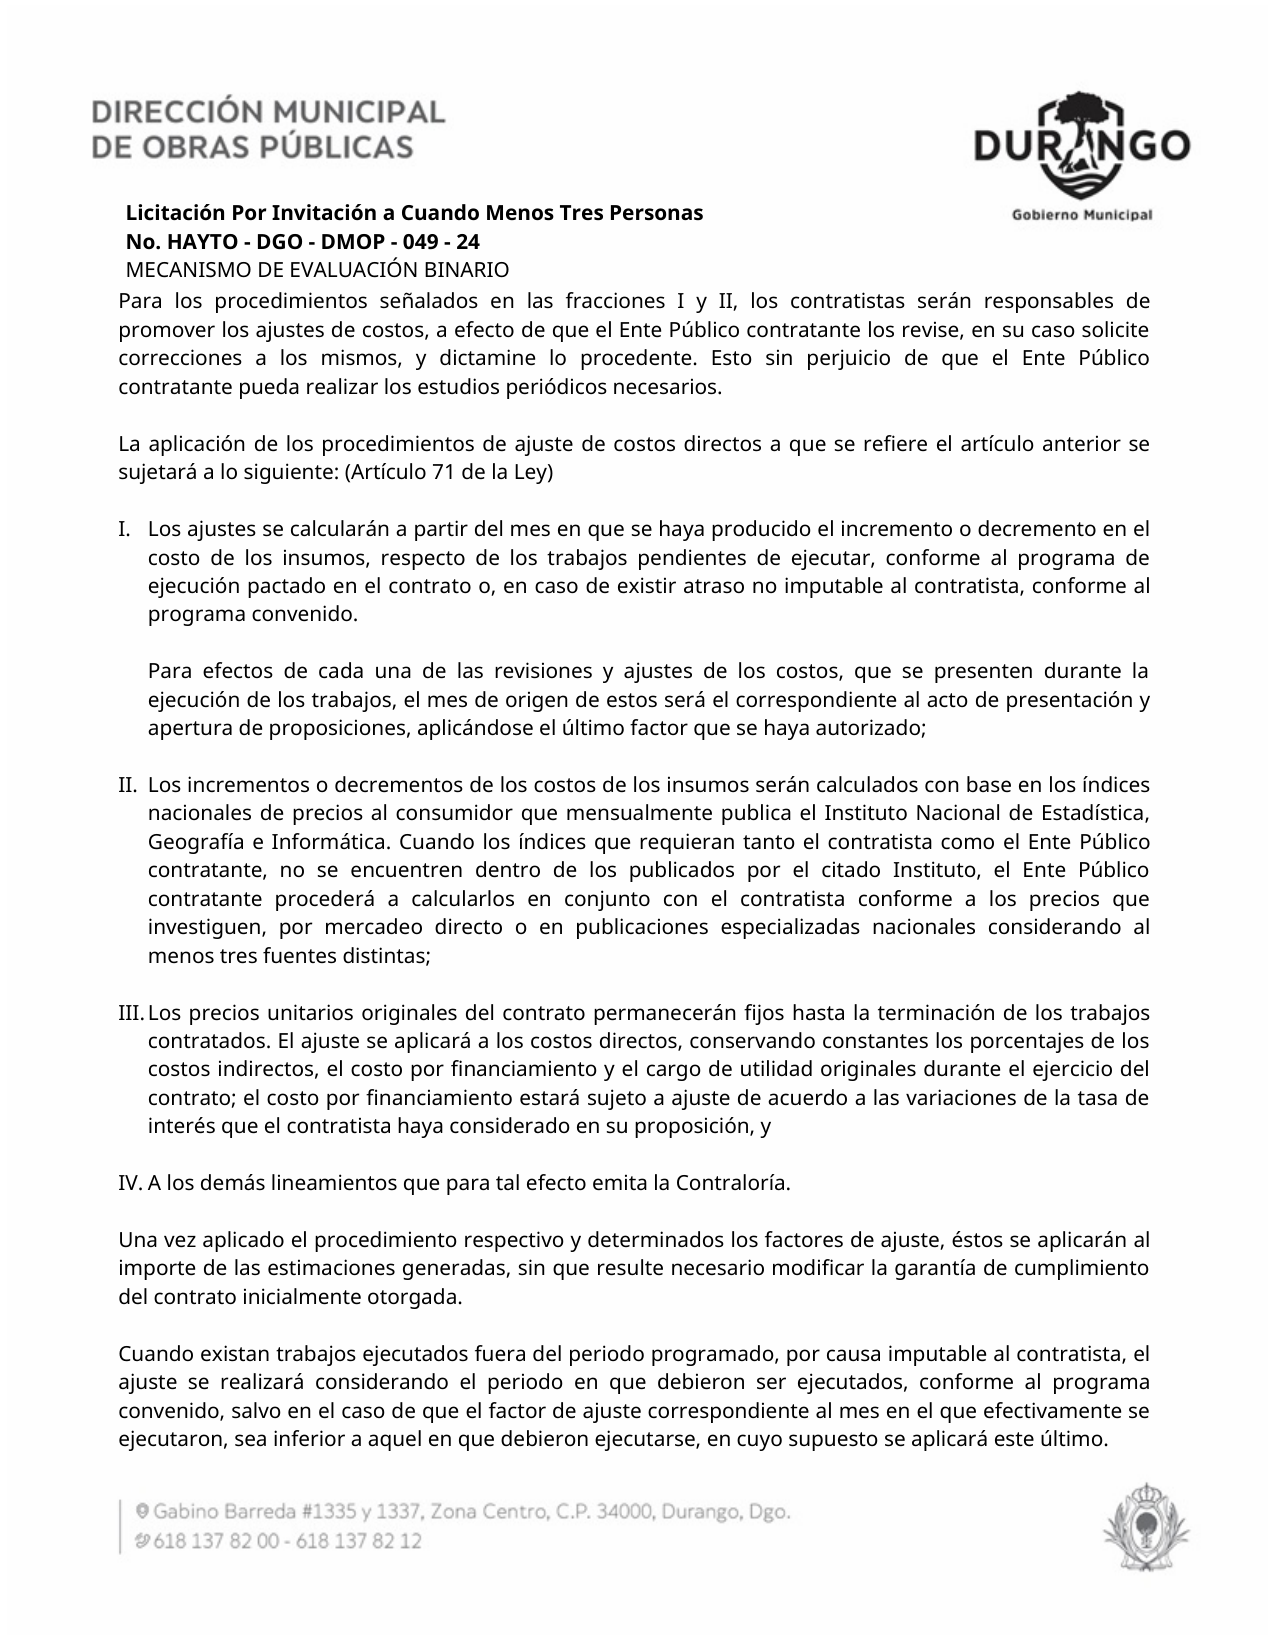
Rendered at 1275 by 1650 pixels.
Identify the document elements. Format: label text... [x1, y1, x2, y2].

list Los ajustes se calcularán a partir del mes en que se haya producido el incremento o decremento en el costo de los insumos, respecto de los trabajos pendientes de ejecutar, conforme al programa de ejecución pactado en el contrato o, en caso de existir atraso no imputable al contratista, conforme al programa convenido. [118, 514, 1152, 628]
text Una vez aplicado el procedimiento respectivo y determinados los factores de ajuste, éstos se aplicarán al importe de las estimaciones generadas, sin que resulte necesario modificar la garantía de cumplimiento del contrato inicialmente otorgada. [118, 1225, 1152, 1310]
text Cuando existan trabajos ejecutados fuera del periodo programado, por causa imputable al contratista, el ajuste se realizará considerando el periodo en que debieron ser ejecutados, conforme al programa convenido, salvo en el caso de que el factor de ajuste correspondiente al mes en el que efectivamente se ejecutaron, sea inferior a aquel en que debieron ejecutarse, en cuyo supuesto se aplicará este último. [118, 1339, 1152, 1453]
text Para los procedimientos señalados en las fracciones I y II, los contratistas serán responsables de promover los ajustes de costos, a efecto de que el Ente Público contratante los revise, en su caso solicite correcciones a los mismos, y dictamine lo procedente. Esto sin perjuicio de que el Ente Público contratante pueda realizar los estudios periódicos necesarios. [118, 287, 1152, 400]
text La aplicación de los procedimientos de ajuste de costos directos a que se refiere el artículo anterior se sujetará a lo siguiente: (Artículo 71 de la Ley) [118, 429, 1152, 486]
picture [7, 5, 1269, 1635]
list A los demás lineamientos que para tal efecto emita la Contraloría. [118, 1168, 1152, 1197]
list Los precios unitarios originales del contrato permanecerán fijos hasta la terminación de los trabajos contratados. El ajuste se aplicará a los costos directos, conservando constantes los porcentajes de los costos indirectos, el costo por financiamiento y el cargo de utilidad originales durante el ejercicio del contrato; el costo por financiamiento estará sujeto a ajuste de acuerdo a las variaciones de la tasa de interés que el contratista haya considerado en su proposición, y [118, 998, 1152, 1140]
list Los incrementos o decrementos de los costos de los insumos serán calculados con base en los índices nacionales de precios al consumidor que mensualmente publica el Instituto Nacional de Estadística, Geografía e Informática. Cuando los índices que requieran tanto el contratista como el Ente Público contratante, no se encuentren dentro de los publicados por el citado Instituto, el Ente Público contratante procederá a calcularlos en conjunto con el contratista conforme a los precios que investiguen, por mercadeo directo o en publicaciones especializadas nacionales considerando al menos tres fuentes distintas; [118, 770, 1152, 969]
list Para efectos de cada una de las revisiones y ajustes de los costos, que se presenten durante la ejecución de los trabajos, el mes de origen de estos será el correspondiente al acto de presentación y apertura de proposiciones, aplicándose el último factor que se haya autorizado; [148, 656, 1152, 742]
